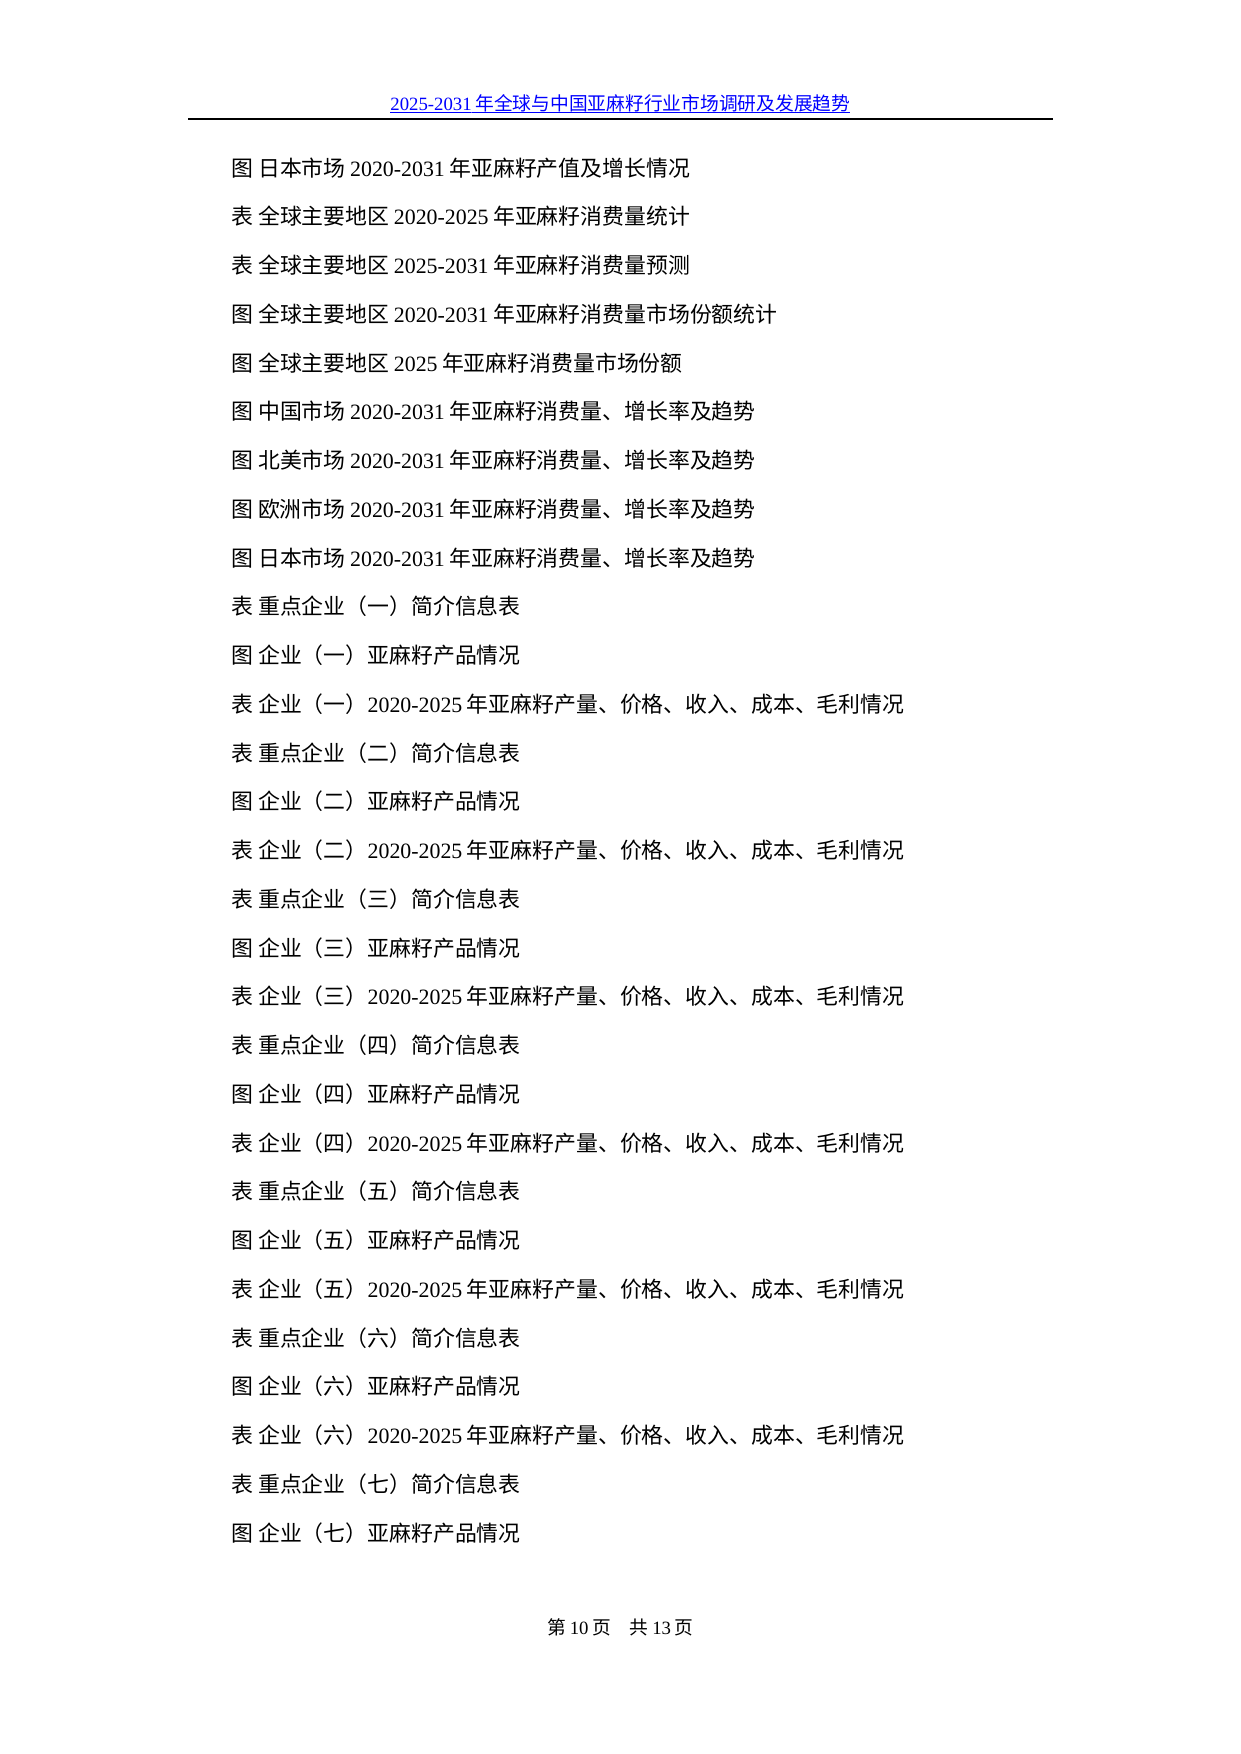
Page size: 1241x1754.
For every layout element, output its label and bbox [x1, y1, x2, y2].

text [187, 150, 1053, 1548]
